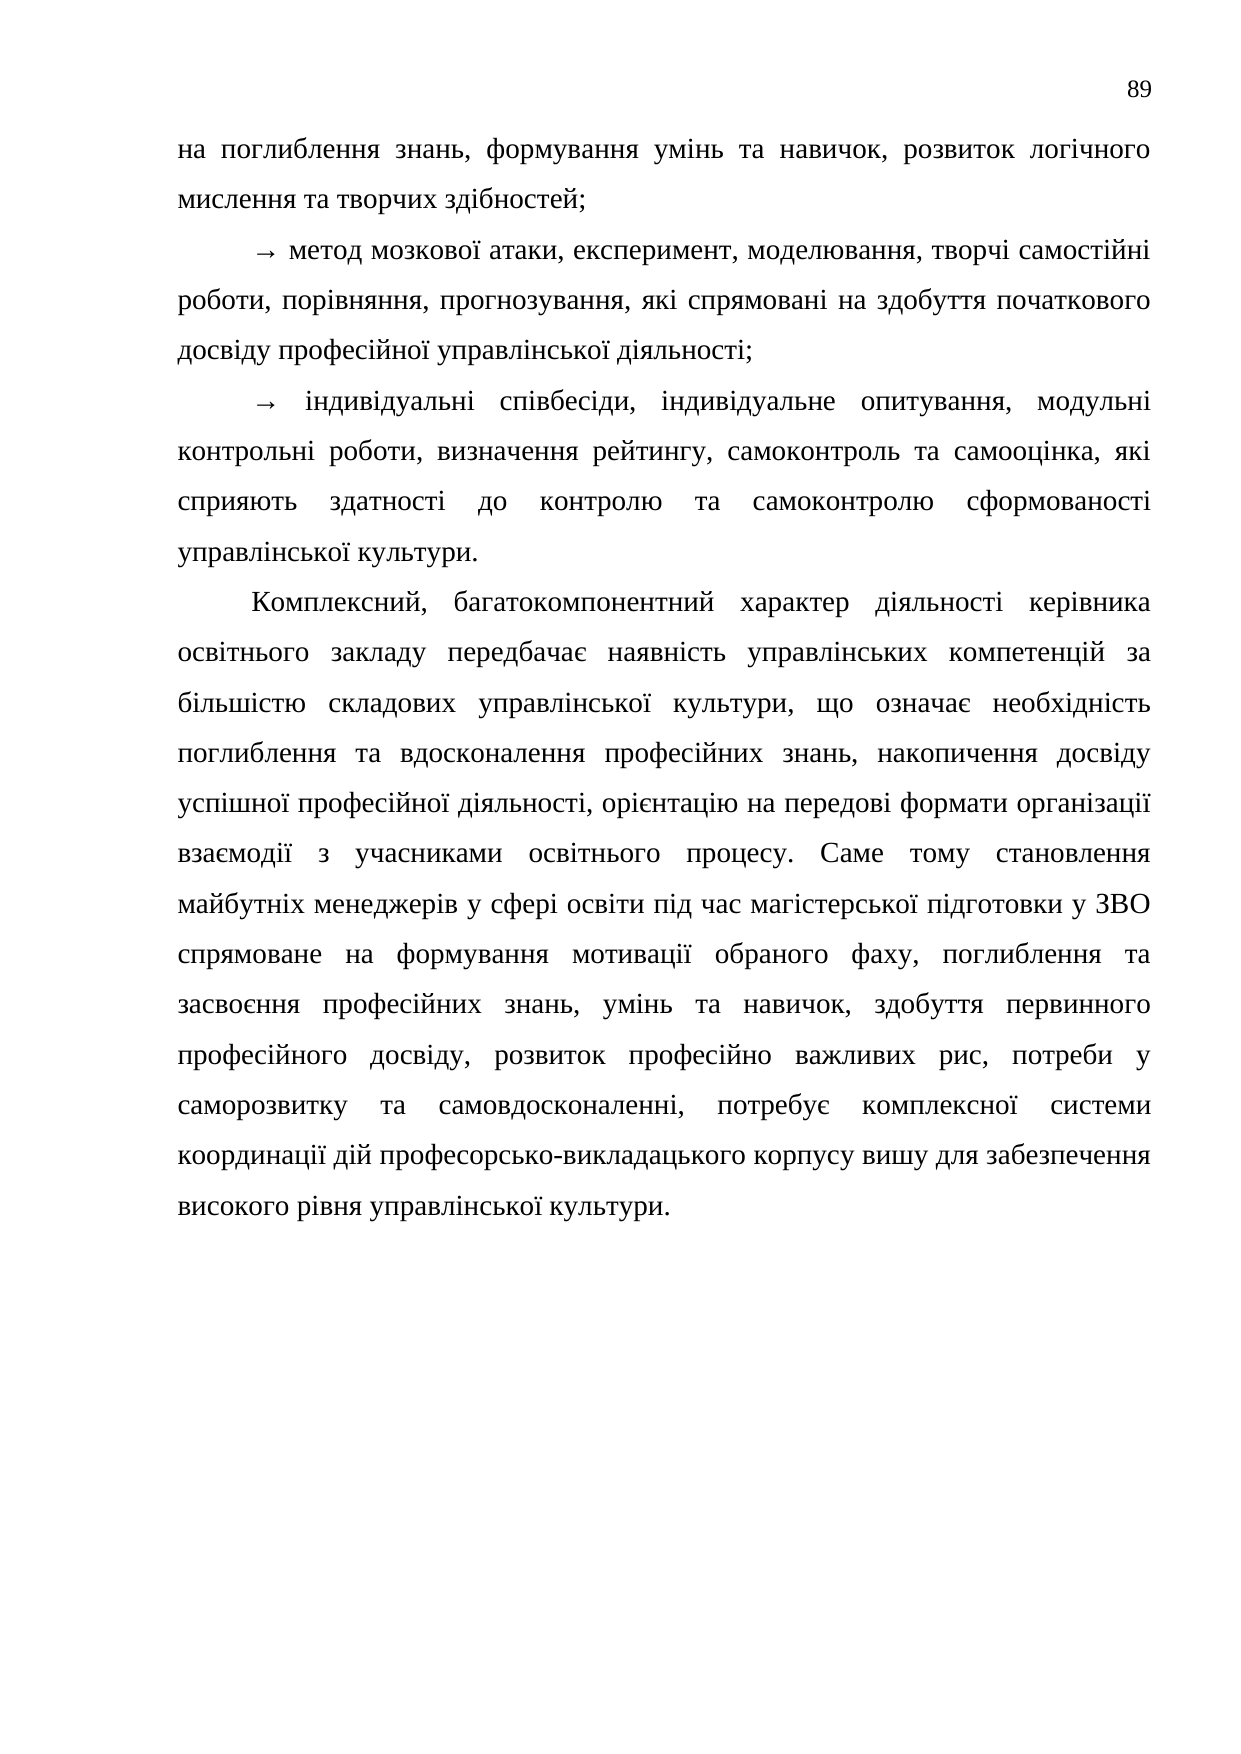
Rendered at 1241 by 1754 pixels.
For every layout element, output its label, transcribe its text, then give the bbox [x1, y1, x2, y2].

text → метод мозкової атаки, експеримент, моделювання, творчі самостійні роботи, порівняння, прогнозування, які спрямовані на здобуття початкового досвіду професійної управлінської діяльності; [177, 232, 1152, 366]
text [177, 131, 1152, 215]
text → індивідуальні співбесіди, індивідуальне опитування, модульні контрольні роботи, визначення рейтингу, самоконтроль та самооцінка, які сприяють здатності до контролю та самоконтролю сформованості управлінської культури. [177, 383, 1152, 567]
text Комплексний, багатокомпонентний характер діяльності керівника освітнього закладу передбачає наявність управлінських компетенцій за більшістю складових управлінської культури, що означає необхідність поглиблення та вдосконалення професійних знань, накопичення досвіду успішної професійної діяльності, орієнтацію на передові формати організації взаємодії з учасниками освітнього процесу. Саме тому становлення майбутніх менеджерів у сфері освіти під час магістерської підготовки у ЗВО спрямоване на формування мотивації обраного фаху, поглиблення та засвоєння професійних знань, умінь та навичок, здобуття первинного професійного досвіду, розвиток професійно важливих рис, потреби у саморозвитку та самовдосконаленні, потребує комплексної системи координації дій професорсько-викладацького корпусу вишу для забезпечення високого рівня управлінської культури. [177, 584, 1152, 1221]
